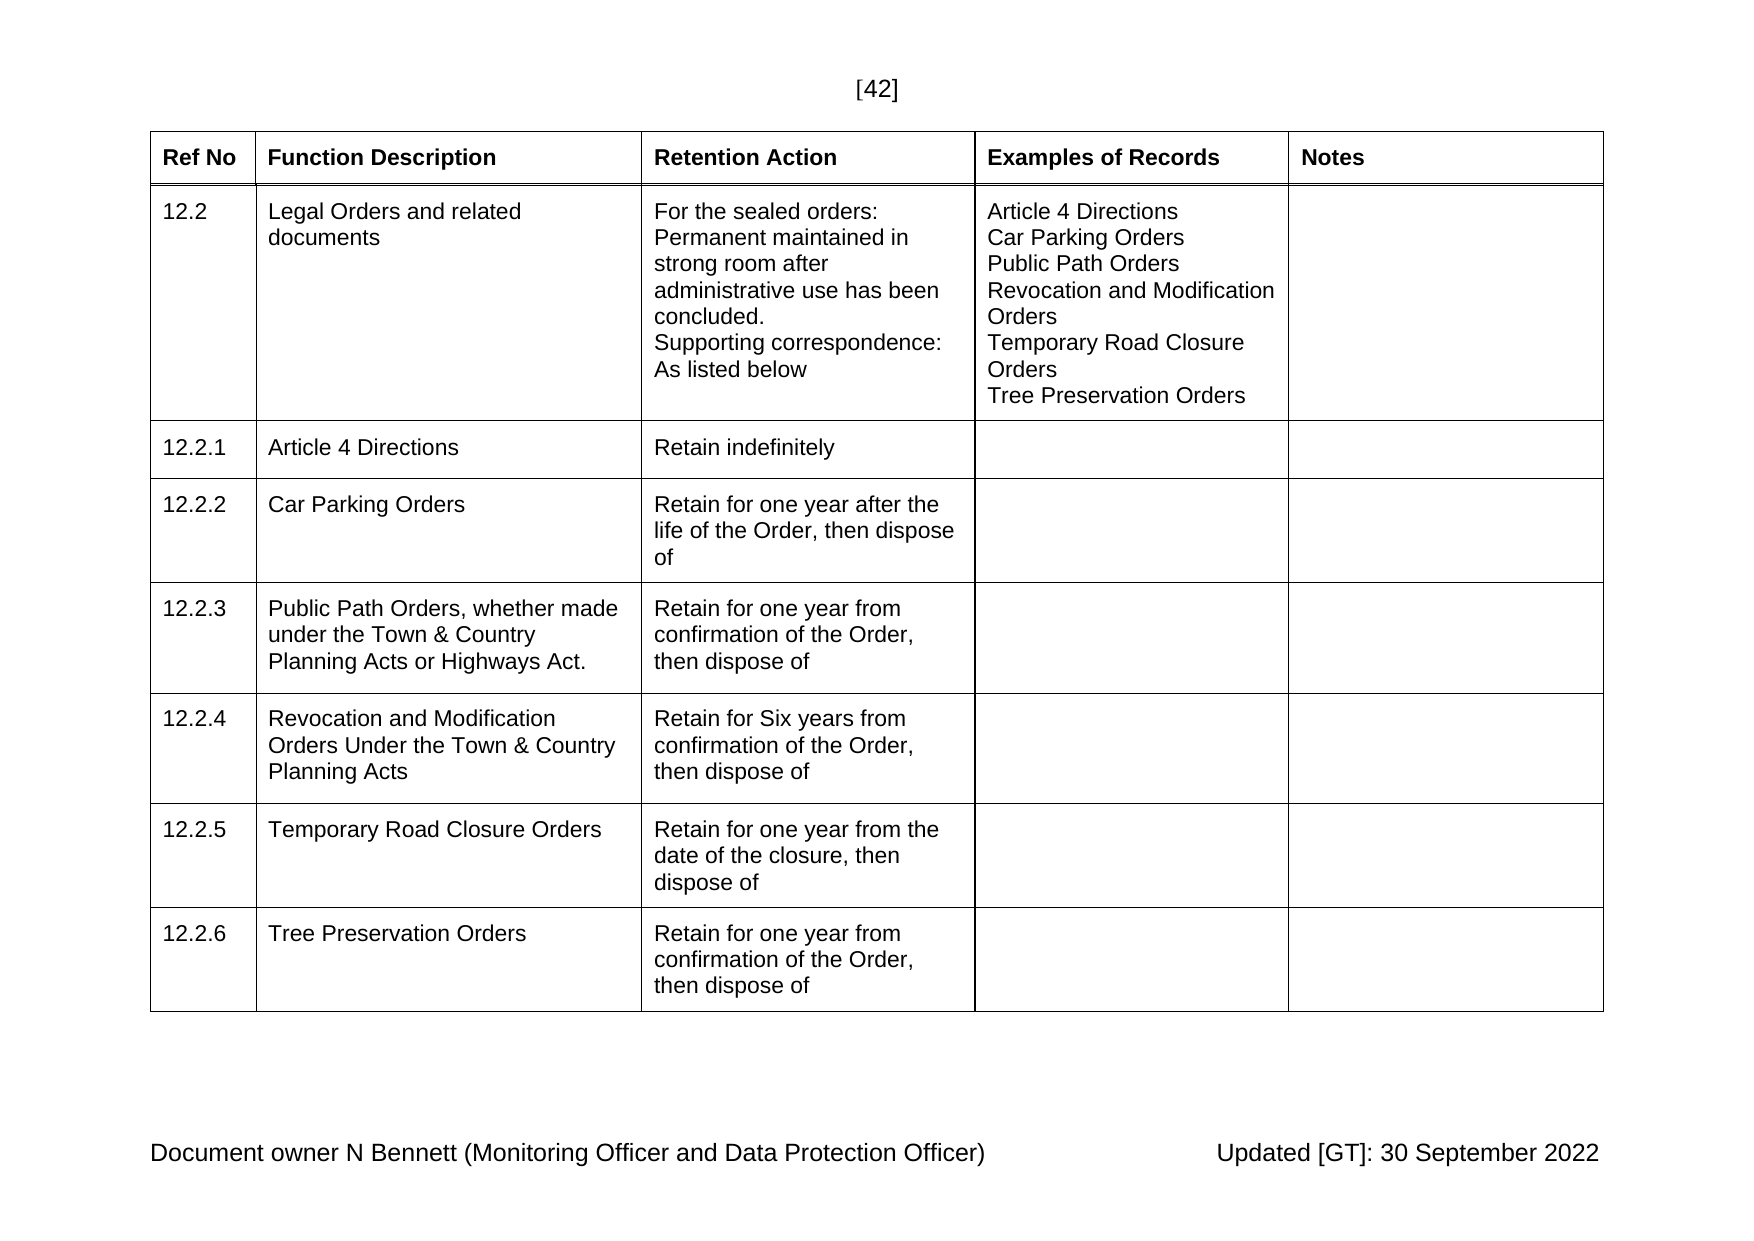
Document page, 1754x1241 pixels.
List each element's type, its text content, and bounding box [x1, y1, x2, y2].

table_cell [976, 479, 1288, 582]
table_cell Retain for Six years from confirmation of the Order, then dispose of [642, 694, 974, 803]
table_cell 12.2.4 [151, 694, 256, 803]
table_cell Retain indefinitely [642, 421, 974, 478]
table_cell 12.2.1 [151, 421, 256, 478]
table_cell [1289, 694, 1603, 803]
table_cell 12.2.3 [151, 583, 256, 692]
table_cell Revocation and Modification Orders Under the Town & Country Planning Acts [257, 694, 641, 803]
table_header Function Description [256, 132, 641, 182]
table_cell [1289, 186, 1603, 420]
table_cell [1289, 421, 1603, 478]
table_cell 12.2 [151, 186, 256, 420]
table_cell [976, 421, 1288, 478]
table_cell [976, 908, 1288, 1011]
table_cell [1289, 908, 1603, 1011]
table_cell Retain for one year from confirmation of the Order, then dispose of [642, 908, 974, 1011]
table_cell [976, 804, 1288, 907]
table_cell Article 4 Directions Car Parking Orders Public Path Orders Revocation and Modification Orders Temporary Road Closure Orders Tree Preservation Orders [976, 186, 1288, 420]
table_cell Legal Orders and related documents [257, 186, 641, 420]
table_cell Article 4 Directions [257, 421, 641, 478]
table_cell [976, 694, 1288, 803]
table_cell 12.2.6 [151, 908, 256, 1011]
table_header Ref No [151, 132, 255, 182]
table_cell For the sealed orders: Permanent maintained in strong room after administrative use has been concluded. Supporting correspondence: As listed below [642, 186, 974, 420]
table_cell 12.2.5 [151, 804, 256, 907]
table_cell [976, 583, 1288, 692]
table_cell Public Path Orders, whether made under the Town & Country Planning Acts or Highways Act. [257, 583, 641, 692]
table_cell [1289, 804, 1603, 907]
table_cell Tree Preservation Orders [257, 908, 641, 1011]
table_header Notes [1289, 132, 1603, 182]
table_header Examples of Records [976, 132, 1288, 182]
table_cell [1289, 583, 1603, 692]
table_cell Temporary Road Closure Orders [257, 804, 641, 907]
table_cell Car Parking Orders [257, 479, 641, 582]
table_cell Retain for one year after the life of the Order, then dispose of [642, 479, 974, 582]
table_cell 12.2.2 [151, 479, 256, 582]
table_cell Retain for one year from the date of the closure, then dispose of [642, 804, 974, 907]
table_header Retention Action [642, 132, 974, 182]
table_cell [1289, 479, 1603, 582]
table_cell Retain for one year from confirmation of the Order, then dispose of [642, 583, 974, 692]
